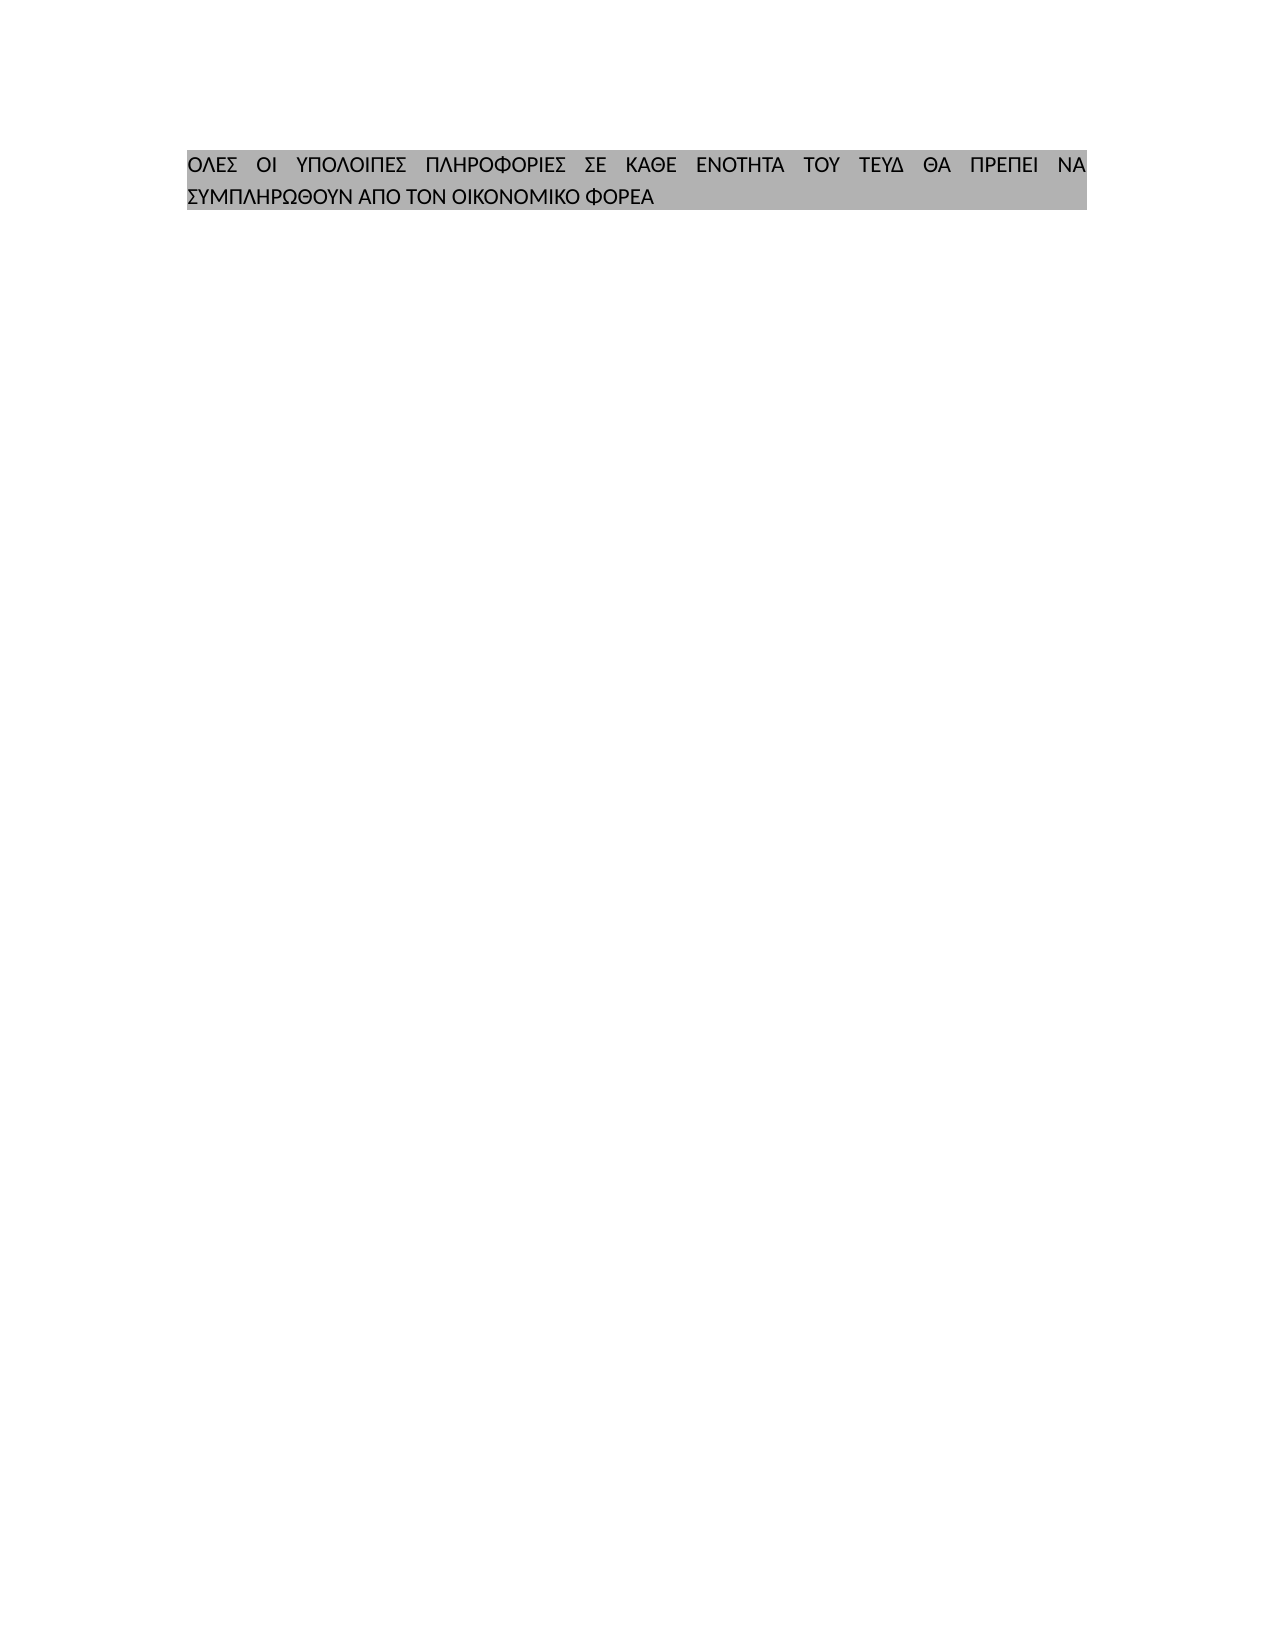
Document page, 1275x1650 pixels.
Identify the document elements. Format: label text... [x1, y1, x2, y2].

text ΟΛΕΣ ΟΙ ΥΠΟΛΟΙΠΕΣ ΠΛΗΡΟΦΟΡΙΕΣ ΣΕ ΚΑΘΕ ΕΝΟΤΗΤΑ ΤΟΥ ΤΕΥΔ ΘΑ ΠΡΕΠΕΙ ΝΑ ΣΥΜΠΛΗΡΩΘΟΥΝ ΑΠΟ ΤΟΝ ΟΙΚΟΝΟΜΙΚΟ ΦΟΡΕΑ [187, 150, 1087, 210]
